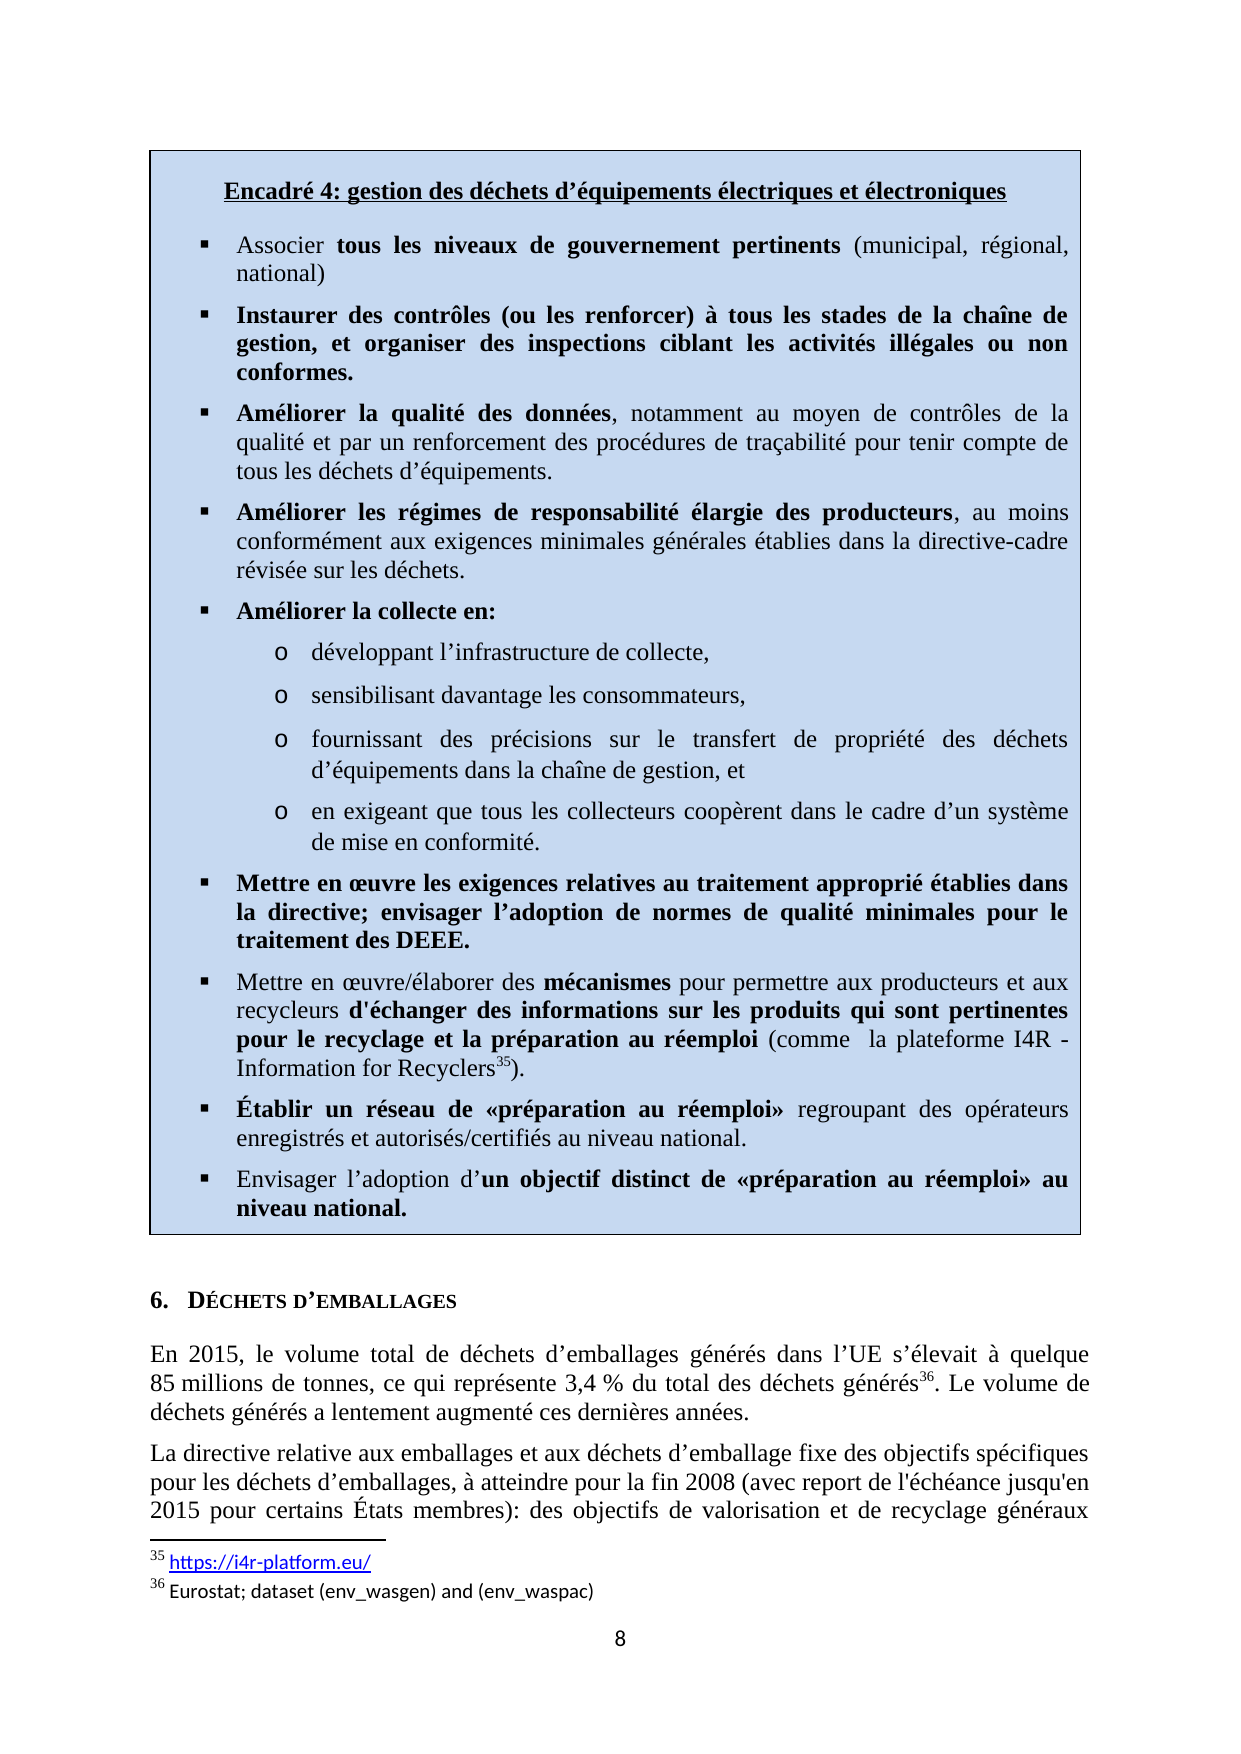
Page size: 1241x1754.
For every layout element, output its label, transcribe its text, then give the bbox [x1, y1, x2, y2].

list Déchets d’emballages [150, 1285, 1090, 1314]
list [150, 1438, 1090, 1524]
table_header Encadré 4: gestion des déchets d’équipements électriques et électroniques Associer tous les niveaux de gouvernement pertinents (municipal, régional, national) Instaurer des contrôles (ou les renforcer) à tous les stades de la chaîne de gestion, et organiser des inspections ciblant les activités illégales ou non conformes. Améliorer la qualité des données, notamment au moyen de contrôles de la qualité et par un renforcement des procédures de traçabilité pour tenir compte de tous les déchets d’équipements. Améliorer les régimes de responsabilité élargie des producteurs, au moins conformément aux exigences minimales générales établies dans la directive-cadre révisée sur les déchets. Améliorer la collecte en: développant l’infrastructure de collecte, sensibilisant davantage les consommateurs, fournissant des précisions sur le transfert de propriété des déchets d’équipements dans la chaîne de gestion, et en exigeant que tous les collecteurs coopèrent dans le cadre d’un système de mise en conformité. Mettre en œuvre les exigences relatives au traitement approprié établies dans la directive; envisager l’adoption de normes de qualité minimales pour le traitement des DEEE. Mettre en œuvre/élaborer des mécanismes pour permettre aux producteurs et aux recycleurs d'échanger des informations sur les produits qui sont pertinentes pour le recyclage et la préparation au réemploi (comme la plateforme I4R - Information for Recyclers). Établir un réseau de «préparation au réemploi» regroupant des opérateurs enregistrés et autorisés/certifiés au niveau national. Envisager l’adoption d’un objectif distinct de «préparation au réemploi» au niveau national. [151, 151, 1080, 1234]
list En 2015, le volume total de déchets d’emballages générés dans l’UE s’élevait à quelque 85 millions de tonnes, ce qui représente 3,4 % du total des déchets générés. Le volume de déchets générés a lentement augmenté ces dernières années. [150, 1339, 1090, 1425]
